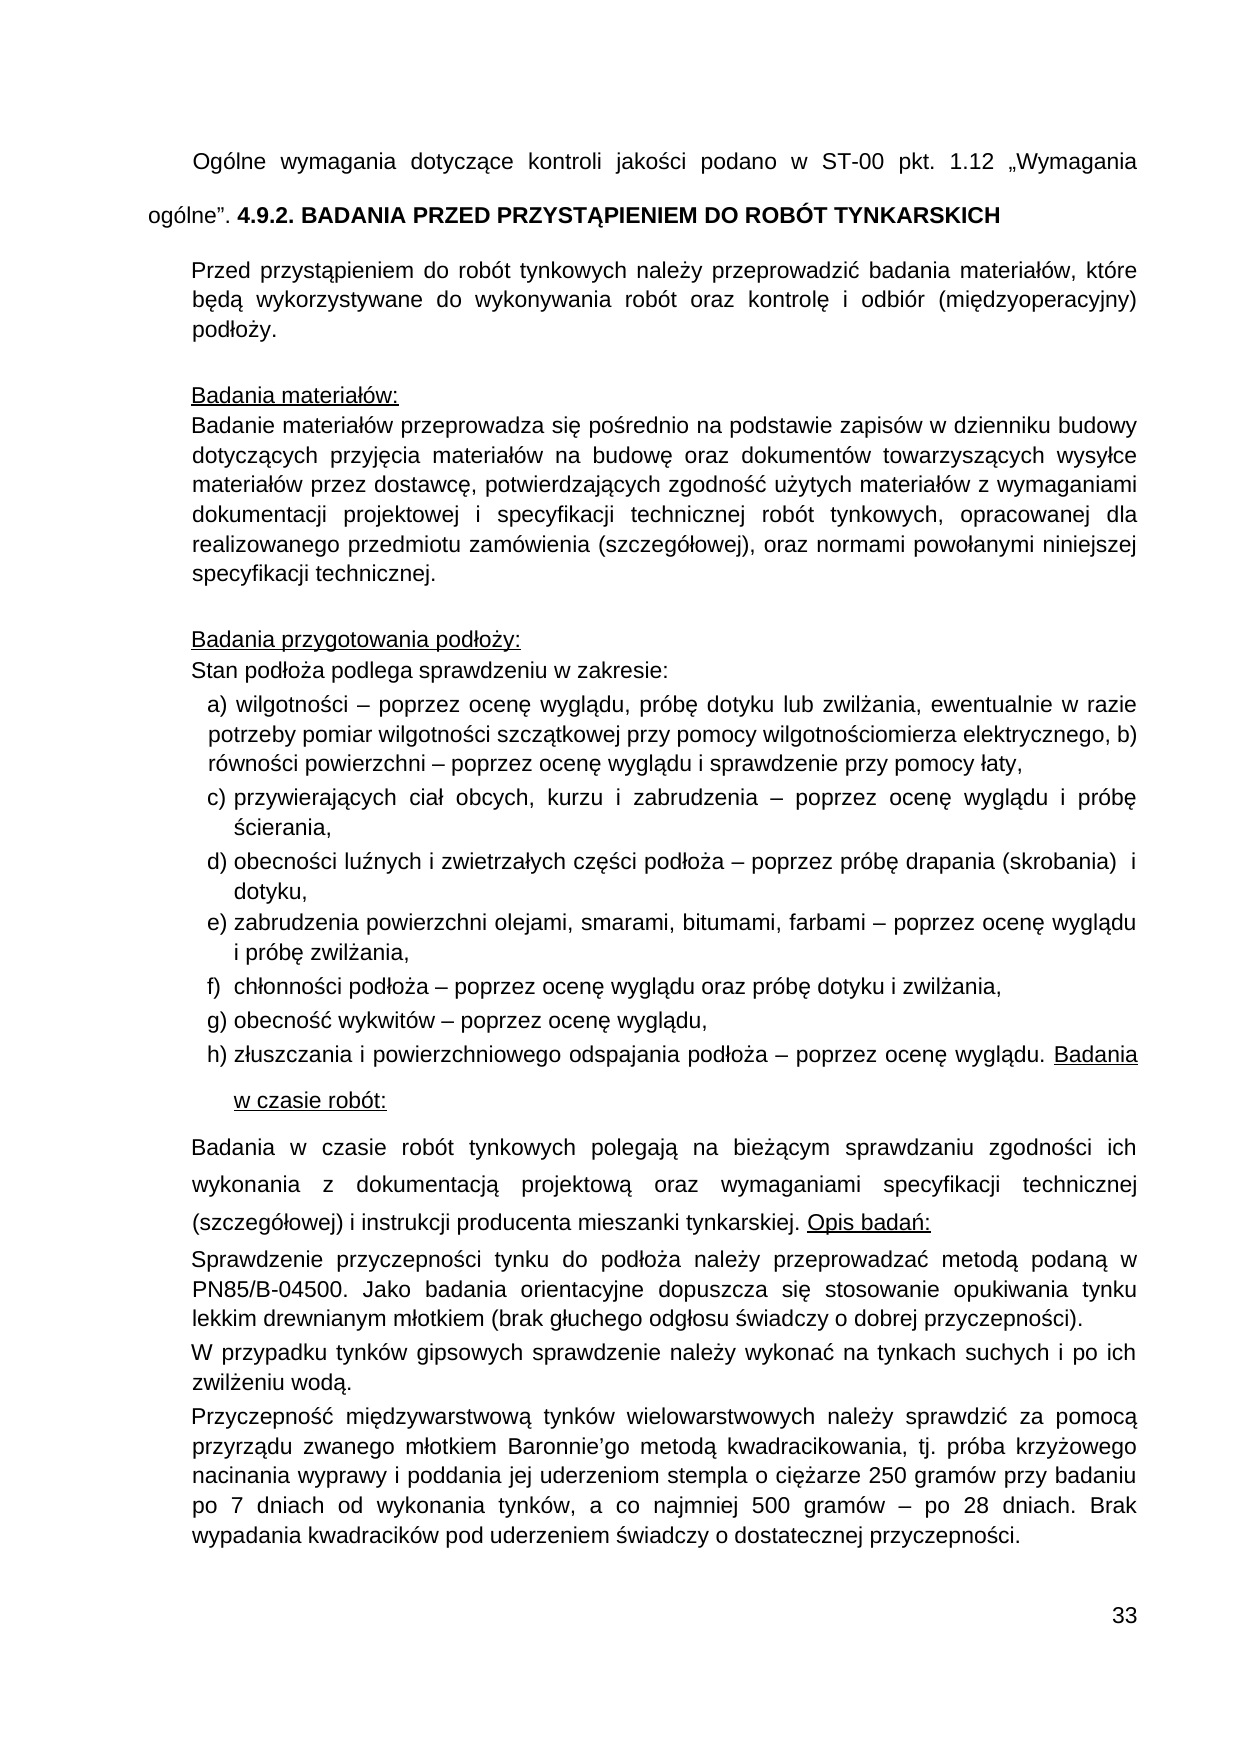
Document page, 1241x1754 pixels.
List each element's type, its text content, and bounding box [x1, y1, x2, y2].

text Badania materiałów: [191, 382, 1138, 408]
text W przypadku tynków gipsowych sprawdzenie należy wykonać na tynkach suchych i po ich zwilżeniu wodą. [191, 1339, 1138, 1395]
list złuszczania i powierzchniowego odspajania podłoża – poprzez ocenę wyglądu. Badania w czasie robót: [207, 1041, 1138, 1114]
text Stan podłoża podlega sprawdzeniu w zakresie: [191, 657, 1138, 683]
text Badanie materiałów przeprowadza się pośrednio na podstawie zapisów w dzienniku budowy dotyczących przyjęcia materiałów na budowę oraz dokumentów towarzyszących wysyłce materiałów przez dostawcę, potwierdzających zgodność użytych materiałów z wymaganiami dokumentacji projektowej i specyfikacji technicznej robót tynkowych, opracowanej dla realizowanego przedmiotu zamówienia (szczegółowej), oraz normami powołanymi niniejszej specyfikacji technicznej. [191, 412, 1138, 587]
text Przed przystąpieniem do robót tynkowych należy przeprowadzić badania materiałów, które będą wykorzystywane do wykonywania robót oraz kontrolę i odbiór (międzyoperacyjny) podłoży. [191, 257, 1138, 342]
list obecności luźnych i zwietrzałych części podłoża – poprzez próbę drapania (skrobania) i dotyku, [207, 848, 1138, 904]
list obecność wykwitów – poprzez ocenę wyglądu, [207, 1007, 1138, 1033]
list chłonności podłoża – poprzez ocenę wyglądu oraz próbę dotyku i zwilżania, [207, 973, 1138, 999]
text a) wilgotności – poprzez ocenę wyglądu, próbę dotyku lub zwilżania, ewentualnie w razie potrzeby pomiar wilgotności szczątkowej przy pomocy wilgotnościomierza elektrycznego, b) równości powierzchni – poprzez ocenę wyglądu i sprawdzenie przy pomocy łaty, [207, 691, 1138, 777]
text Przyczepność międzywarstwową tynków wielowarstwowych należy sprawdzić za pomocą przyrządu zwanego młotkiem Baronnie’go metodą kwadracikowania, tj. próba krzyżowego nacinania wyprawy i poddania jej uderzeniom stempla o ciężarze 250 gramów przy badaniu po 7 dniach od wykonania tynków, a co najmniej 500 gramów – po 28 dniach. Brak wypadania kwadracików pod uderzeniem świadczy o dostatecznej przyczepności. [191, 1403, 1138, 1548]
text Sprawdzenie przyczepności tynku do podłoża należy przeprowadzać metodą podaną w PN85/B-04500. Jako badania orientacyjne dopuszcza się stosowanie opukiwania tynku lekkim drewnianym młotkiem (brak głuchego odgłosu świadczy o dobrej przyczepności). [191, 1246, 1138, 1332]
text Ogólne wymagania dotyczące kontroli jakości podano w ST-00 pkt. 1.12 „Wymagania ogólne”. 4.9.2. BADANIA PRZED PRZYSTĄPIENIEM DO ROBÓT TYNKARSKICH [148, 148, 1138, 228]
text Badania przygotowania podłoży: [191, 626, 1138, 652]
list przywierających ciał obcych, kurzu i zabrudzenia – poprzez ocenę wyglądu i próbę ścierania, [207, 784, 1138, 840]
text Badania w czasie robót tynkowych polegają na bieżącym sprawdzaniu zgodności ich wykonania z dokumentacją projektową oraz wymaganiami specyfikacji technicznej (szczegółowej) i instrukcji producenta mieszanki tynkarskiej. Opis badań: [191, 1134, 1138, 1235]
list zabrudzenia powierzchni olejami, smarami, bitumami, farbami – poprzez ocenę wyglądu i próbę zwilżania, [207, 909, 1138, 965]
